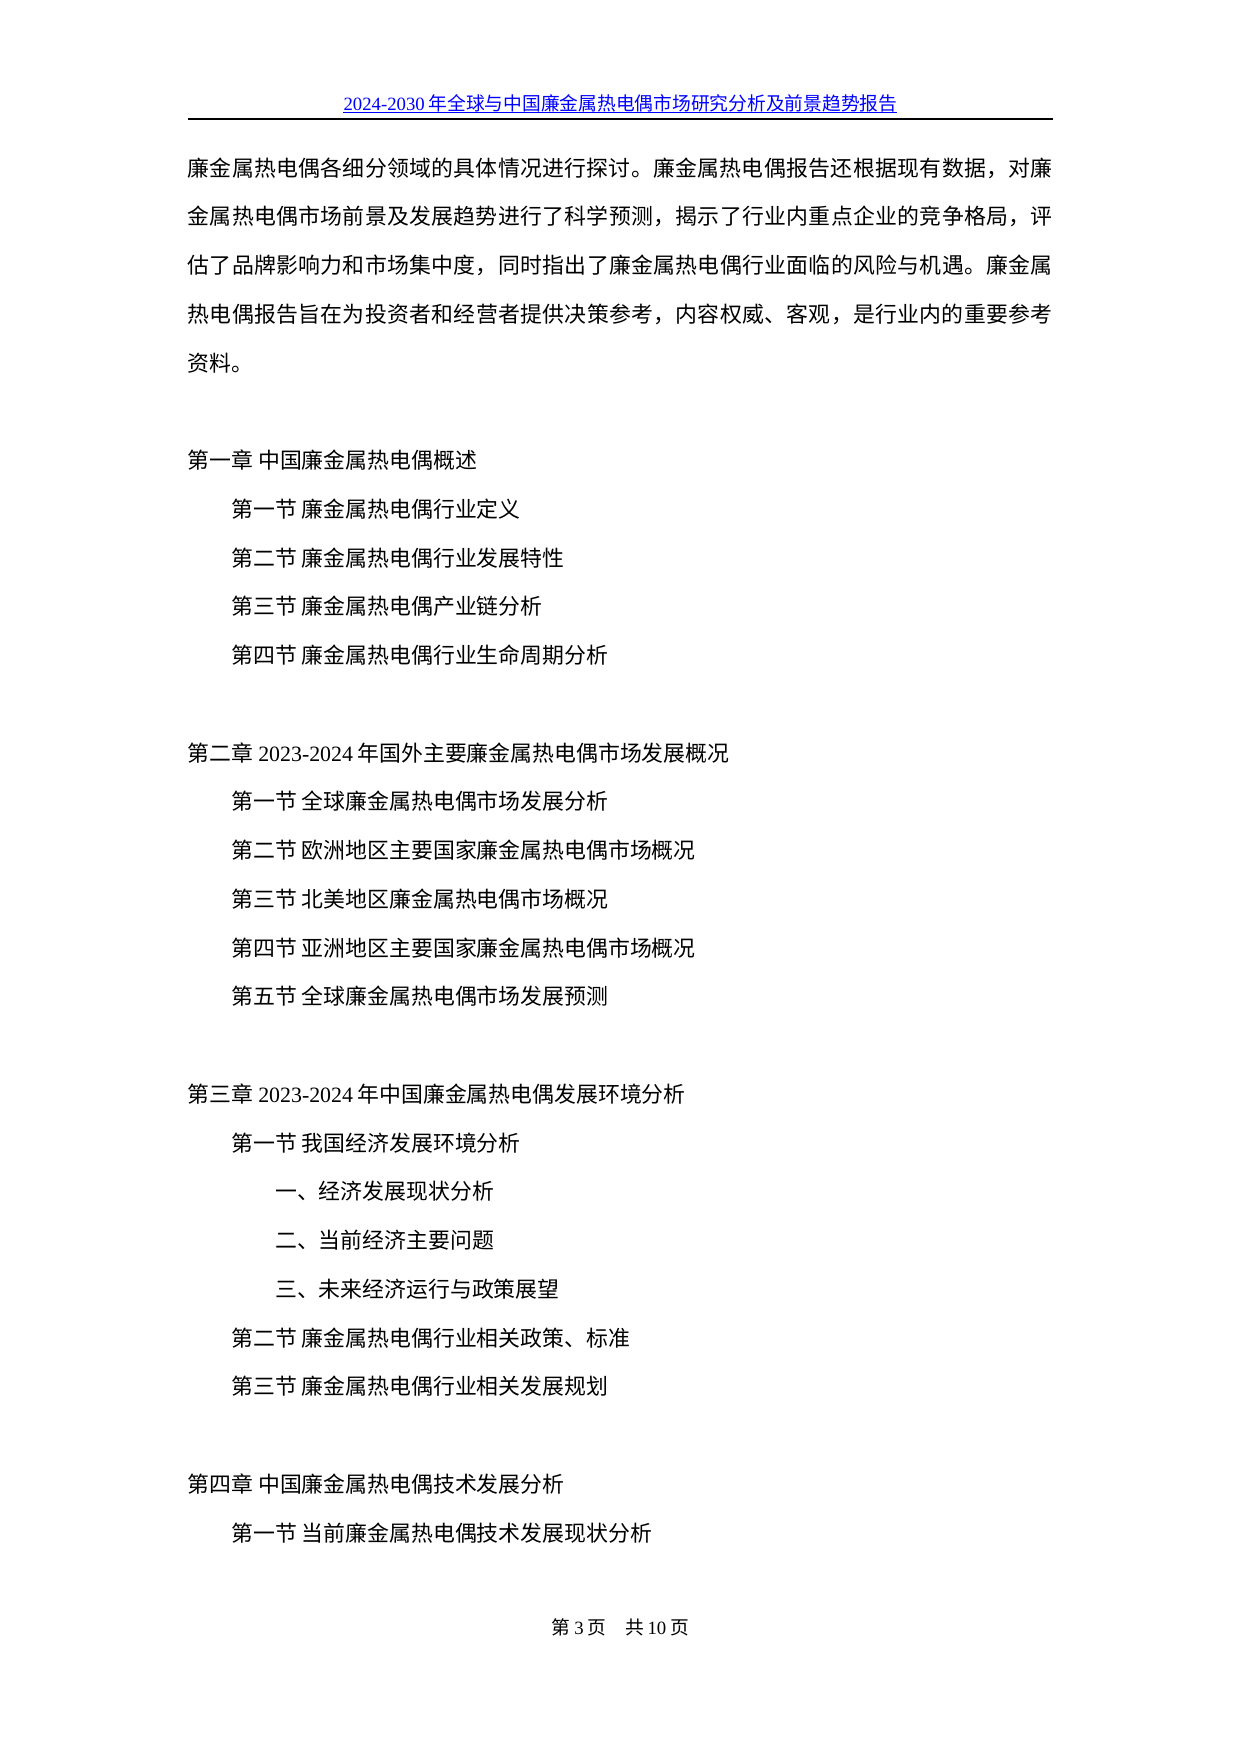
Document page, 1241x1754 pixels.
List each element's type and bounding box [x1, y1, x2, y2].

text [187, 150, 1053, 1548]
